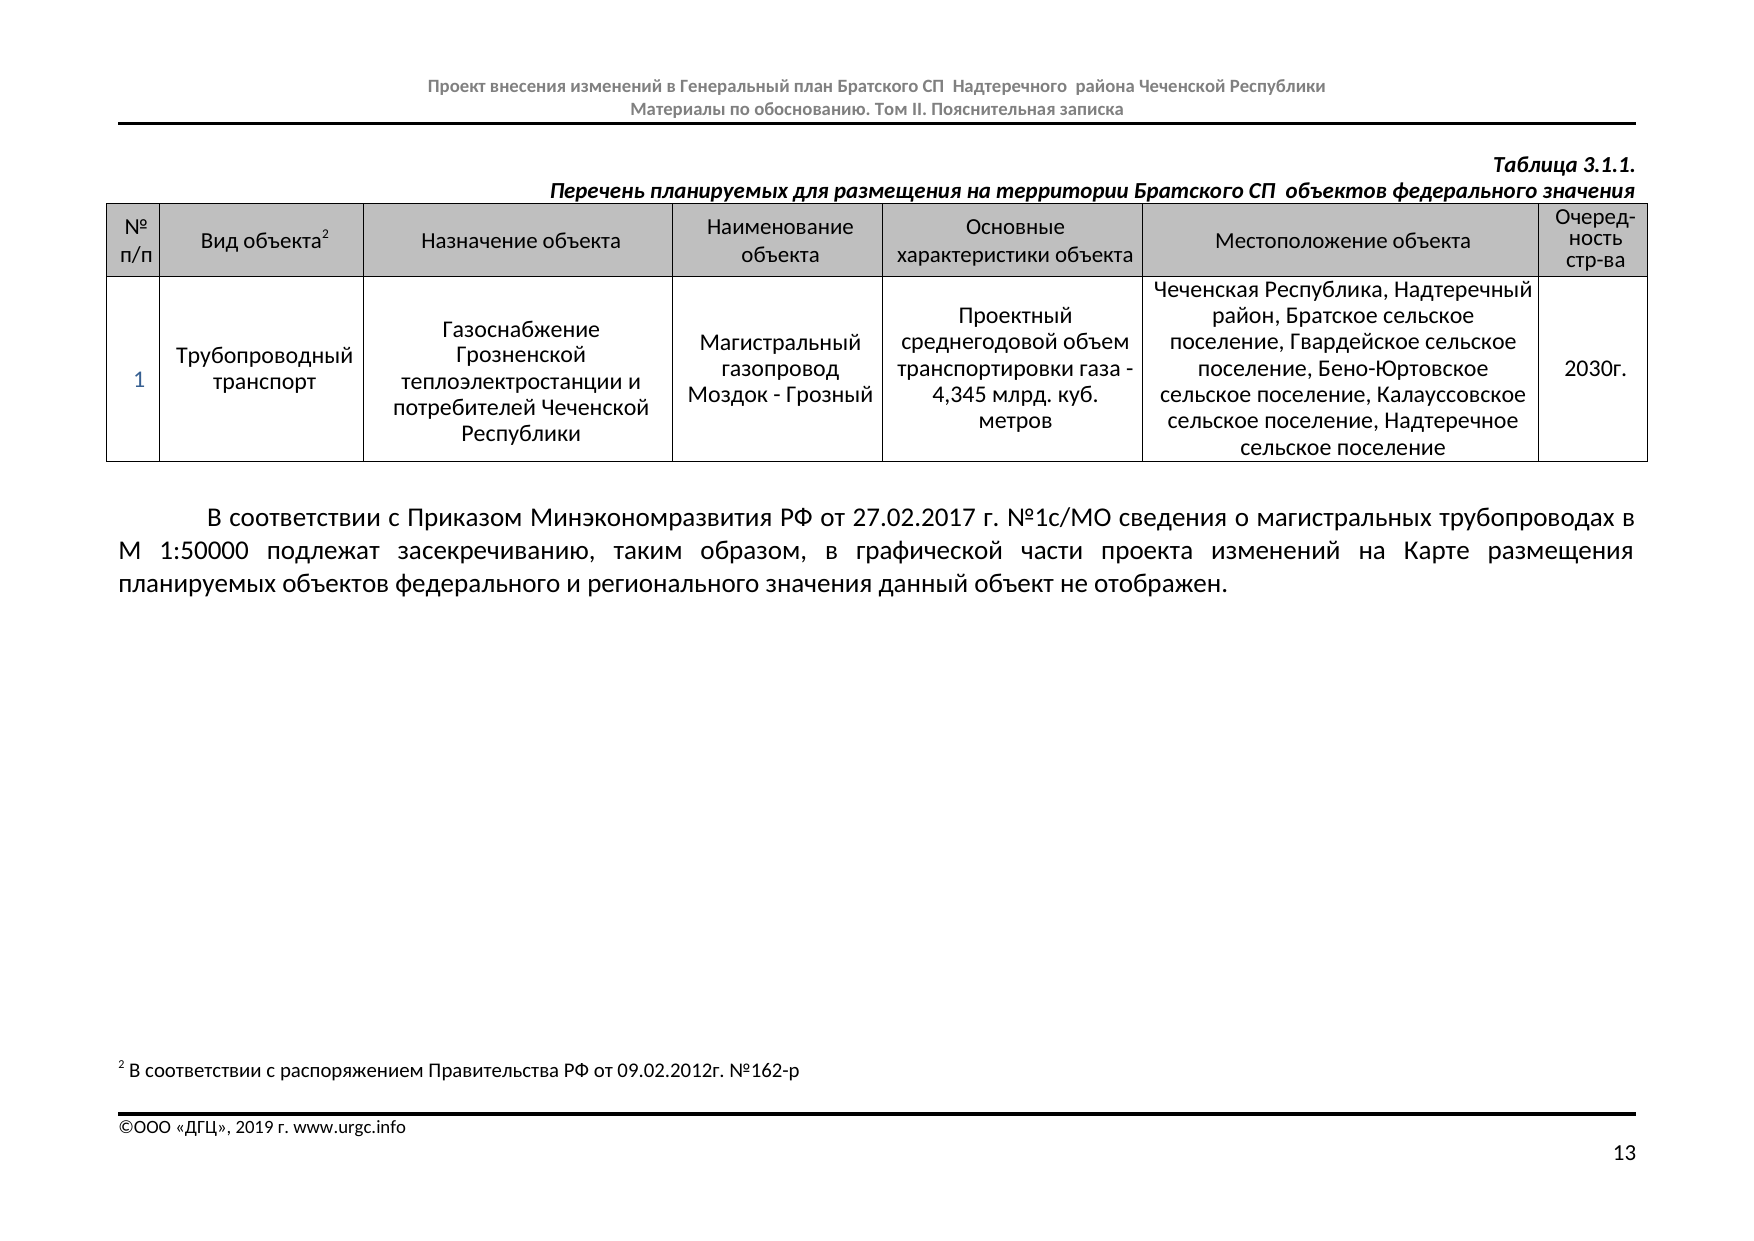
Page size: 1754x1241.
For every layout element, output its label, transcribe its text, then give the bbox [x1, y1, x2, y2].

table_cell [107, 277, 159, 461]
table_header Местоположение объекта [1143, 204, 1538, 276]
table_cell 2030г. [1539, 277, 1647, 461]
text Таблица 3.1.1. [118, 153, 1636, 178]
table_cell Магистральный газопровод Моздок - Грозный [673, 277, 882, 461]
table_header Наименование объекта [673, 204, 882, 276]
table_header Назначение объекта [364, 204, 672, 276]
table_header Очеред-ность стр-ва [1539, 204, 1647, 276]
text Перечень планируемых для размещения на территории Братского СП объектов федерального значения [118, 178, 1636, 203]
table_header Вид объекта [160, 204, 363, 276]
table_header Основные характеристики объекта [883, 204, 1142, 276]
table_cell Газоснабжение Грозненской теплоэлектростанции и потребителей Чеченской Республики [364, 277, 672, 461]
text В соответствии с Приказом Минэкономразвития РФ от 27.02.2017 г. №1с/МО сведения о магистральных трубопроводах в М 1:50000 подлежат засекречиванию, таким образом, в графической части проекта изменений на Карте размещения планируемых объектов федерального и регионального значения данный объект не отображен. [118, 500, 1636, 599]
table_header № п/п [107, 204, 159, 276]
table_cell Трубопроводный транспорт [160, 277, 363, 461]
table_cell Проектный среднегодовой объем транспортировки газа - 4,345 млрд. куб. метров [883, 277, 1142, 461]
table_cell Чеченская Республика, Надтеречный район, Братское сельское поселение, Гвардейское сельское поселение, Бено-Юртовское сельское поселение, Калауссовское сельское поселение, Надтеречное сельское поселение [1143, 277, 1538, 461]
